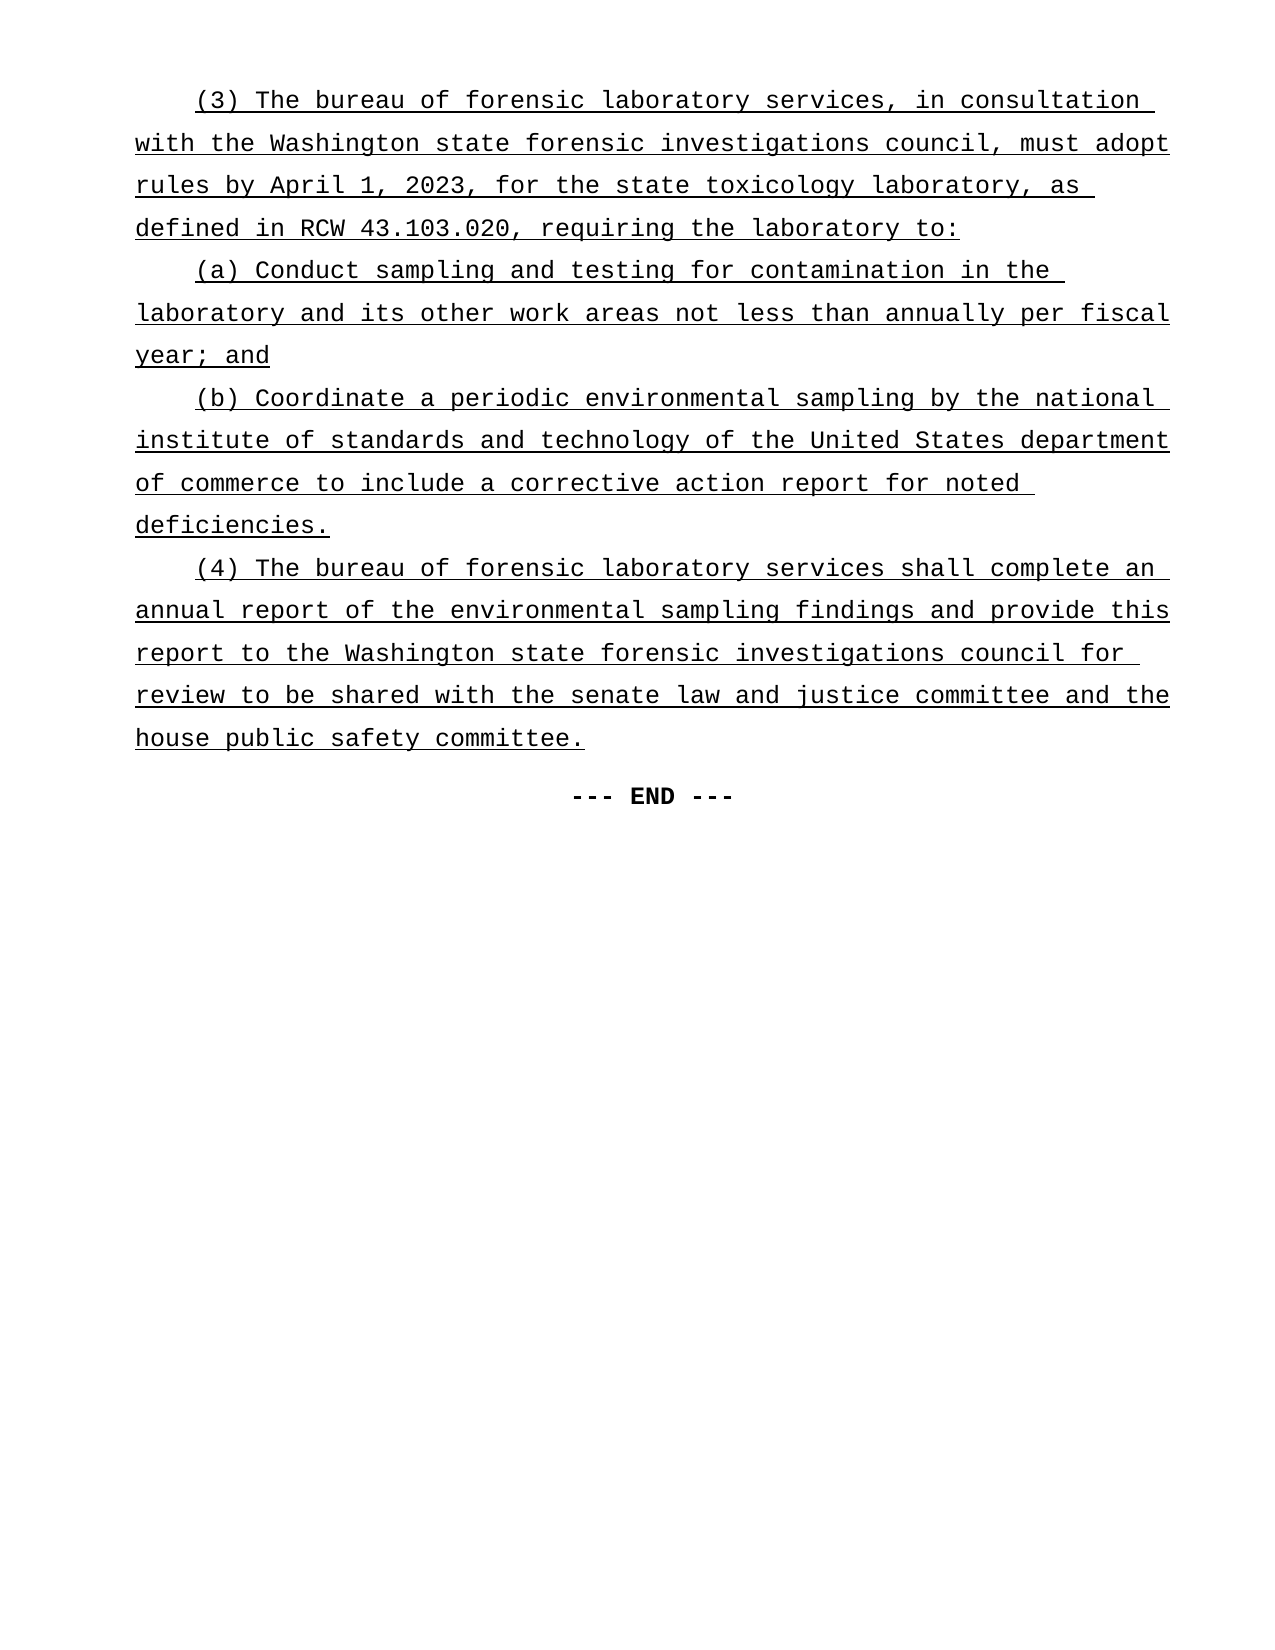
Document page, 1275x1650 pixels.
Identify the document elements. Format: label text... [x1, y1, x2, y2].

text --- END --- [135, 783, 1170, 812]
text (3) The bureau of forensic laboratory services, in consultation with the Washington state forensic investigations council, must adopt rules by April 1, 2023, for the state toxicology laboratory, as defined in RCW 43.103.020, requiring the laboratory to: [135, 75, 1170, 154]
text (4) The bureau of forensic laboratory services shall complete an annual report of the environmental sampling findings and provide this report to the Washington state forensic investigations council for review to be shared with the senate law and justice committee and the house public safety committee. [135, 623, 1170, 706]
text (3) The bureau of forensic laboratory services, in consultation with the Washington state forensic investigations council, must adopt rules by April 1, 2023, for the state toxicology laboratory, as defined in RCW 43.103.020, requiring the laboratory to: [135, 155, 1170, 245]
text (a) Conduct sampling and testing for contamination in the laboratory and its other work areas not less than annually per fiscal year; and [135, 245, 1170, 324]
text (a) Conduct sampling and testing for contamination in the laboratory and its other work areas not less than annually per fiscal year; and [135, 325, 1170, 372]
text (b) Coordinate a periodic environmental sampling by the national institute of standards and technology of the United States department of commerce to include a corrective action report for noted deficiencies. [135, 453, 1170, 542]
text (4) The bureau of forensic laboratory services shall complete an annual report of the environmental sampling findings and provide this report to the Washington state forensic investigations council for review to be shared with the senate law and justice committee and the house public safety committee. [135, 542, 1170, 621]
text (b) Coordinate a periodic environmental sampling by the national institute of standards and technology of the United States department of commerce to include a corrective action report for noted deficiencies. [135, 372, 1170, 451]
text (4) The bureau of forensic laboratory services shall complete an annual report of the environmental sampling findings and provide this report to the Washington state forensic investigations council for review to be shared with the senate law and justice committee and the house public safety committee. [135, 708, 1170, 755]
